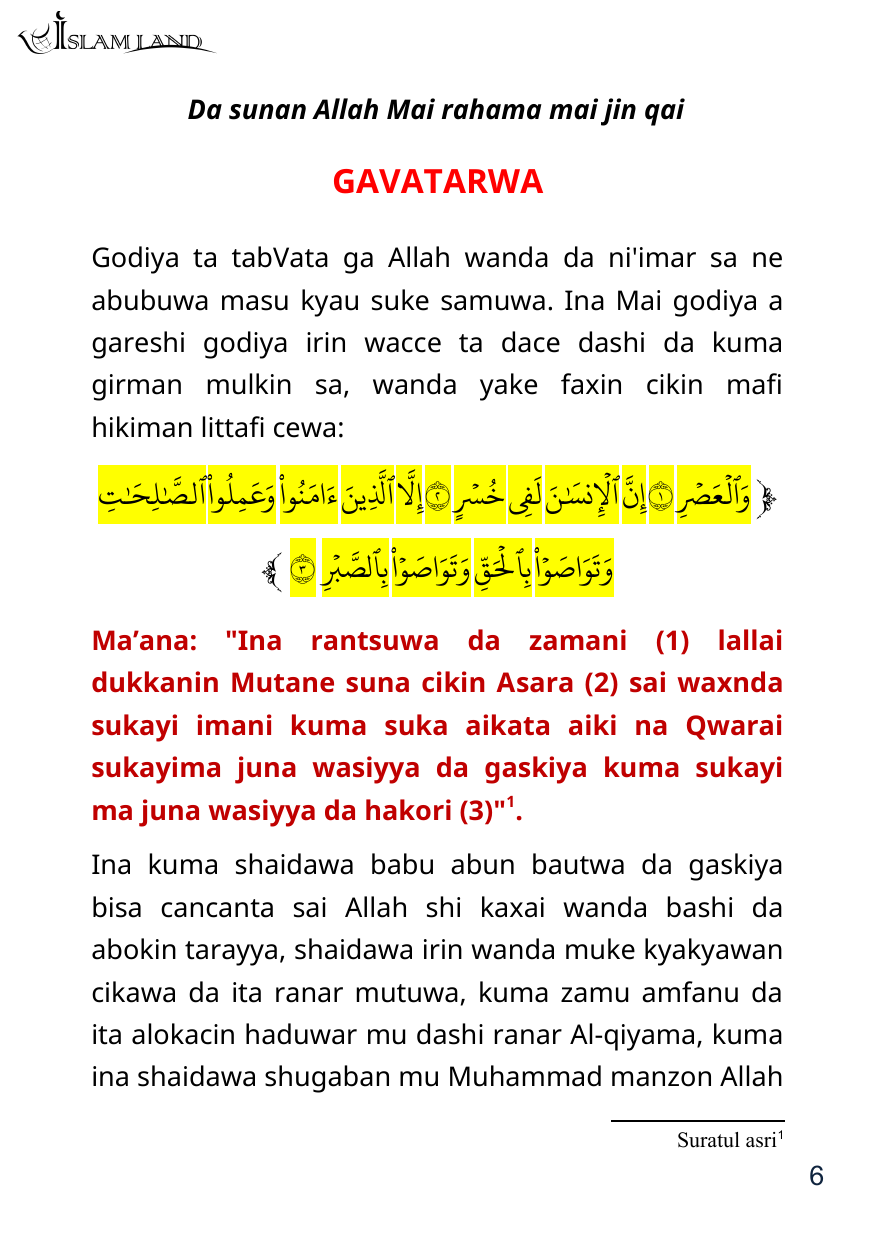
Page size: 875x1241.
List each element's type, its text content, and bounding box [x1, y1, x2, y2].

text ﭽ وَٱلۡعَصۡرِ ١ إِنَّ ٱلۡإِنسَٰنَ لَفِي خُسۡرٍ ٢ إِلَّا ٱلَّذِينَ ءَامَنُواْ وَعَمِلُواْ ٱلصَّٰلِحَٰتِ وَتَوَاصَوۡاْ بِٱلۡحَقِّ وَتَوَاصَوۡاْ بِٱلصَّبۡرِ ٣ ﭼ [91, 463, 784, 599]
picture [17, 11, 218, 54]
text Ma’ana: "Ina rantsuwa da zamani (1) lallai dukkanin Mutane suna cikin Asara (2) sai waxnda sukayi imani kuma suka aikata aiki na Qwarai sukayima juna wasiyya da gaskiya kuma sukayi ma juna wasiyya da hakori (3)". [91, 621, 784, 828]
text Da sunan Allah Mai rahama mai jin qai [91, 90, 784, 127]
text GAVATARWA [91, 158, 784, 203]
text Godiya ta tabVata ga Allah wanda da ni'imar sa ne abubuwa masu kyau suke samuwa. Ina Mai godiya a gareshi godiya irin wacce ta dace dashi da kuma girman mulkin sa, wanda yake faxin cikin mafi hikiman littafi cewa: [91, 239, 784, 445]
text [91, 846, 784, 1095]
